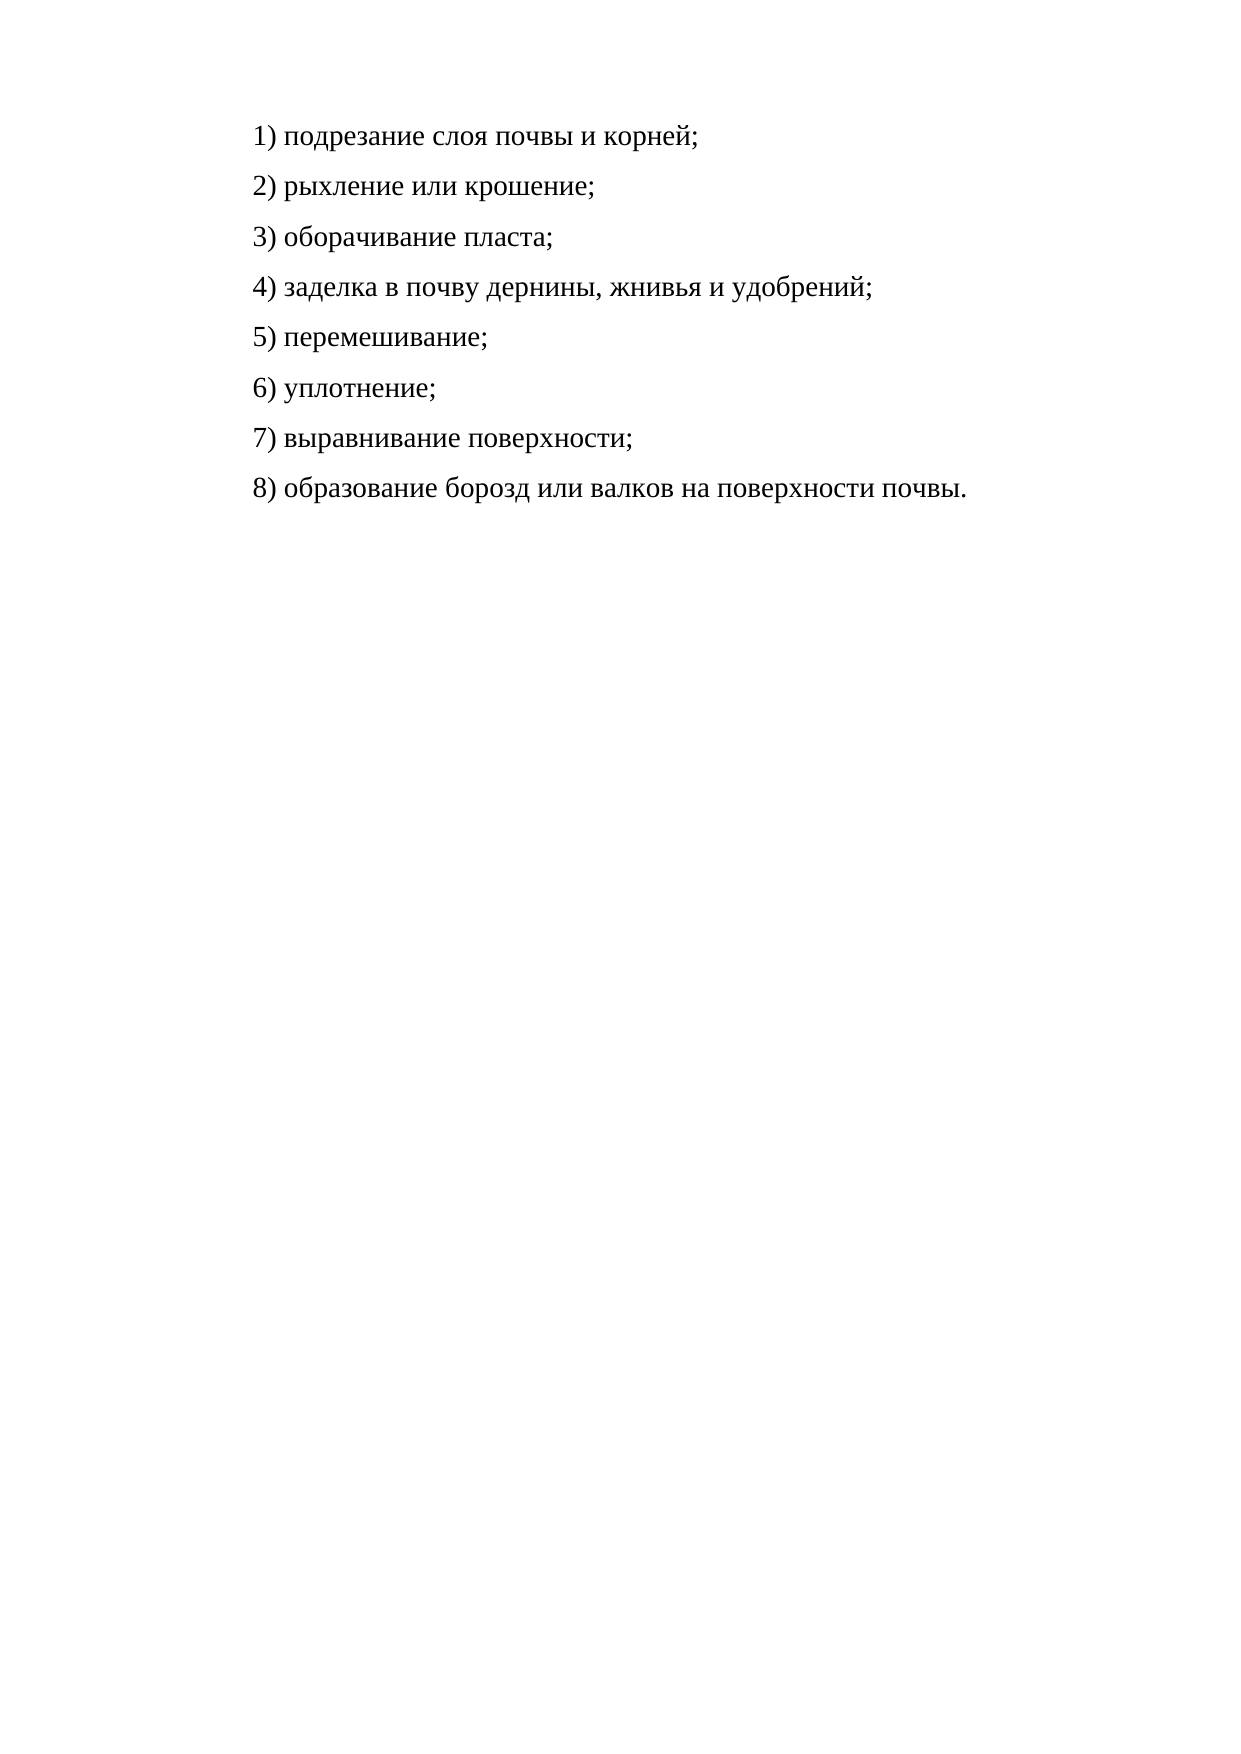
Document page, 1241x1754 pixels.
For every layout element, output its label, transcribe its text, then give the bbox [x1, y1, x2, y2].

text 4) заделка в почву дернины, жнивья и удобрений; [177, 269, 1152, 303]
text 6) уплотнение; [177, 370, 1152, 403]
text 8) образование борозд или валков на поверхности почвы. [177, 470, 1152, 504]
text 2) рыхление или крошение; [177, 168, 1152, 202]
text 1) подрезание слоя почвы и корней; [177, 118, 1152, 152]
text 5) перемешивание; [177, 319, 1152, 353]
text 7) выравнивание поверхности; [177, 420, 1152, 453]
text 3) оборачивание пласта; [177, 219, 1152, 252]
